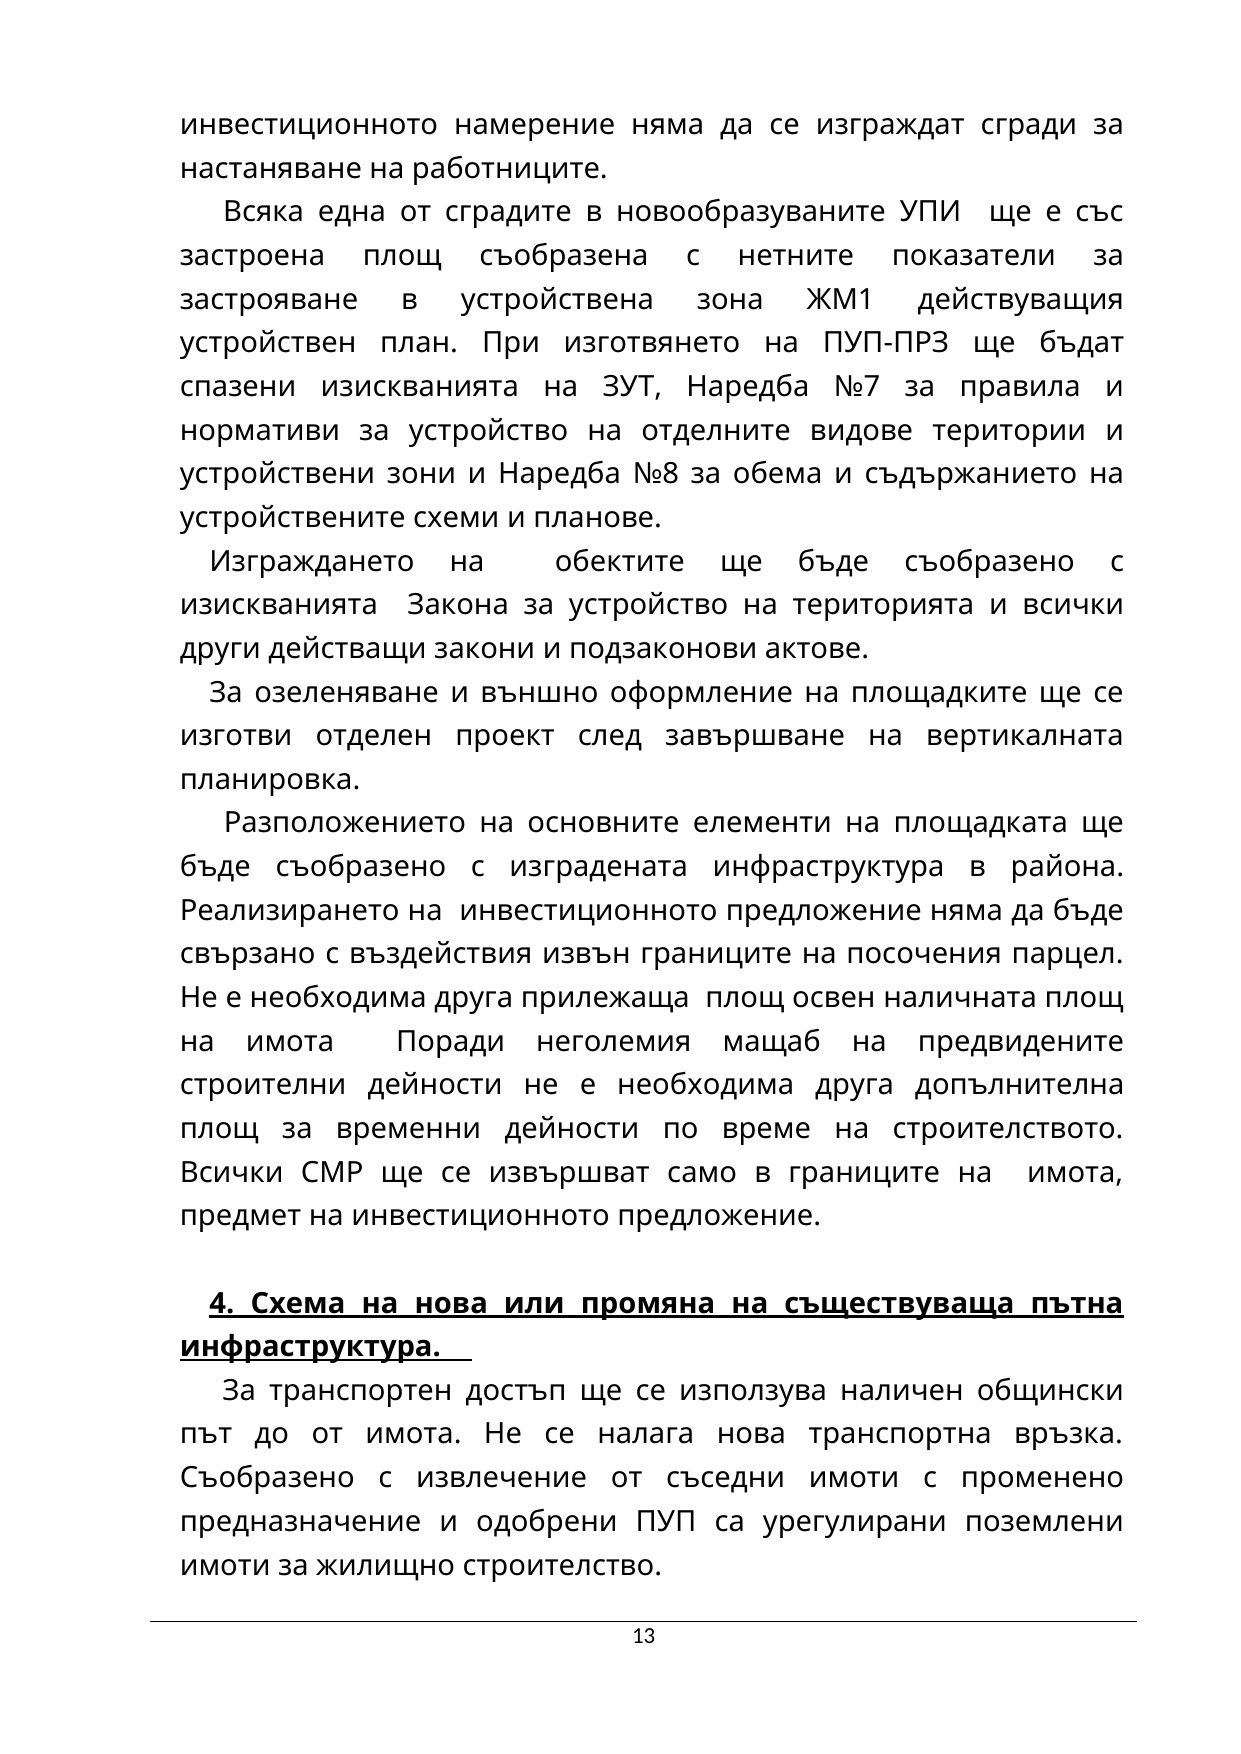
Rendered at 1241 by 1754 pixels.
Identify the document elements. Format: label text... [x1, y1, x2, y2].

text 4. Схема на нова или промяна на съществуваща пътна инфраструктура. [179, 1282, 1124, 1365]
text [179, 103, 1124, 187]
text Разположението на основните елементи на площадката ще бъде съобразено с изградената инфраструктура в района. Реализирането на инвестиционното предложение няма да бъде свързано с въздействия извън границите на посочения парцел. Не е необходима друга прилежаща площ освен наличната площ на имота Поради неголемия мащаб на предвидените строителни дейности не е необходима друга допълнителна площ за временни дейности по време на строителството. Всички СМР ще се извършват само в границите на имота, предмет на инвестиционното предложение. [179, 802, 1124, 1234]
text Всяка една от сградите в новообразуваните УПИ ще е със застроена площ съобразена с нетните показатели за застрояване в устройствена зона ЖМ1 действуващия устройствен план. При изготвянето на ПУП-ПРЗ ще бъдат спазени изискванията на ЗУТ, Наредба №7 за правила и нормативи за устройство на отделните видове територии и устройствени зони и Наредба №8 за обема и съдържанието на устройствените схеми и планове. [179, 191, 1124, 536]
text За озеленяване и външно оформление на площадките ще се изготви отделен проект след завършване на вертикалната планировка. [179, 671, 1124, 798]
text Изграждането на обектите ще бъде съобразено с изискванията Закона за устройство на територията и всички други действащи закони и подзаконови актове. [179, 540, 1124, 667]
text За транспортен достъп ще се използува наличен общински път до от имота. Не се налага нова транспортна връзка. Съобразено с извлечение от съседни имоти с променено предназначение и одобрени ПУП са урегулирани поземлени имоти за жилищно строителство. [179, 1369, 1124, 1583]
